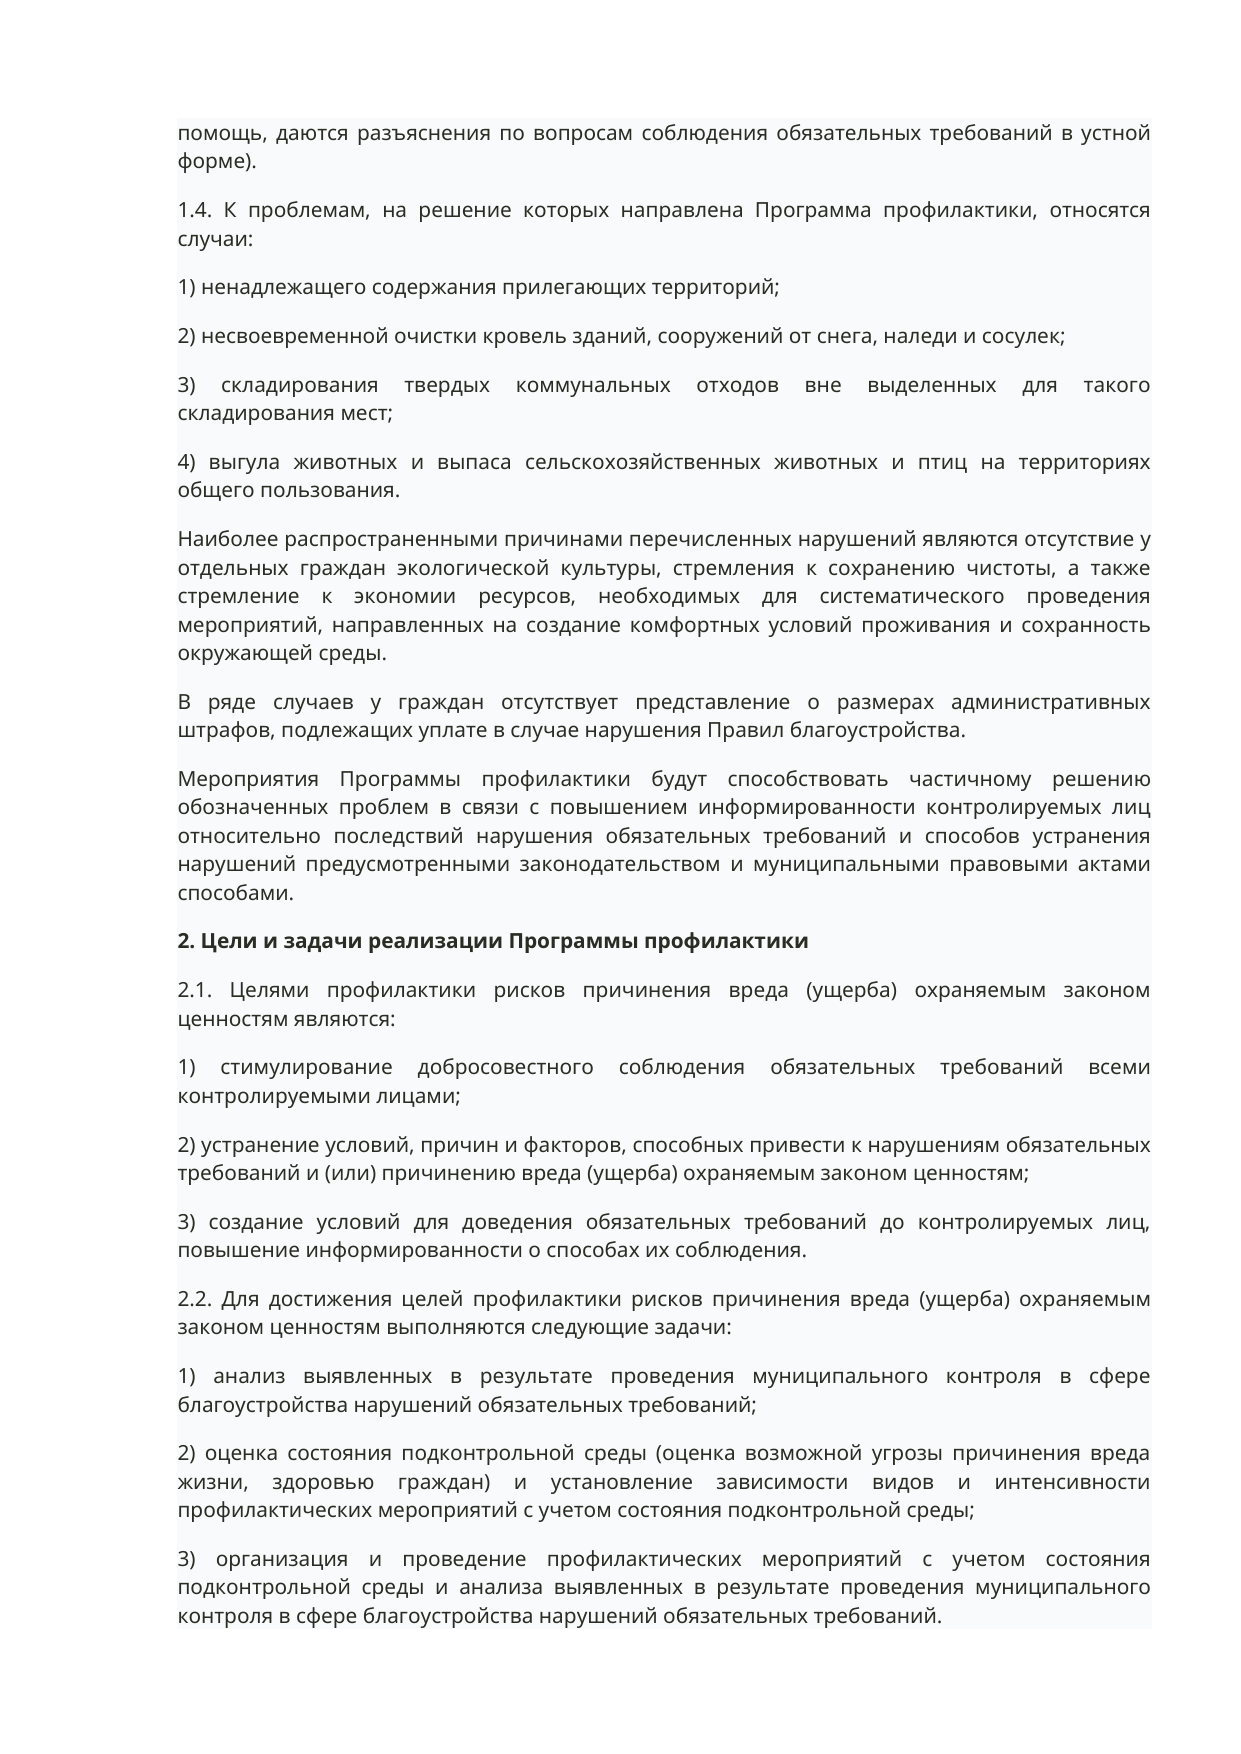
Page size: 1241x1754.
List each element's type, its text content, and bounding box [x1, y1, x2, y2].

text 4) выгула животных и выпаса сельскохозяйственных животных и птиц на территориях общего пользования. [177, 447, 1152, 504]
text 3) создание условий для доведения обязательных требований до контролируемых лиц, повышение информированности о способах их соблюдения. [177, 1207, 1152, 1264]
text 1.4. К проблемам, на решение которых направлена Программа профилактики, относятся случаи: [177, 195, 1152, 252]
text 3) организация и проведение профилактических мероприятий с учетом состояния подконтрольной среды и анализа выявленных в результате проведения муниципального контроля в сфере благоустройства нарушений обязательных требований. [177, 1544, 1152, 1629]
text Наиболее распространенными причинами перечисленных нарушений являются отсутствие у отдельных граждан экологической культуры, стремления к сохранению чистоты, а также стремление к экономии ресурсов, необходимых для систематического проведения мероприятий, направленных на создание комфортных условий проживания и сохранность окружающей среды. [177, 524, 1152, 667]
text 1) стимулирование добросовестного соблюдения обязательных требований всеми контролируемыми лицами; [177, 1052, 1152, 1109]
text 2.1. Целями профилактики рисков причинения вреда (ущерба) охраняемым законом ценностям являются: [177, 975, 1152, 1032]
text 2) устранение условий, причин и факторов, способных привести к нарушениям обязательных требований и (или) причинению вреда (ущерба) охраняемым законом ценностям; [177, 1130, 1152, 1187]
text 1) ненадлежащего содержания прилегающих территорий; [177, 272, 1152, 301]
text 2. Цели и задачи реализации Программы профилактики [177, 927, 1152, 955]
text 2.2. Для достижения целей профилактики рисков причинения вреда (ущерба) охраняемым законом ценностям выполняются следующие задачи: [177, 1284, 1152, 1341]
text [177, 118, 1152, 175]
text 3) складирования твердых коммунальных отходов вне выделенных для такого складирования мест; [177, 370, 1152, 427]
text Мероприятия Программы профилактики будут способствовать частичному решению обозначенных проблем в связи с повышением информированности контролируемых лиц относительно последствий нарушения обязательных требований и способов устранения нарушений предусмотренными законодательством и муниципальными правовыми актами способами. [177, 764, 1152, 906]
text В ряде случаев у граждан отсутствует представление о размерах административных штрафов, подлежащих уплате в случае нарушения Правил благоустройства. [177, 687, 1152, 744]
text 2) несвоевременной очистки кровель зданий, сооружений от снега, наледи и сосулек; [177, 321, 1152, 350]
text 1) анализ выявленных в результате проведения муниципального контроля в сфере благоустройства нарушений обязательных требований; [177, 1361, 1152, 1418]
text 2) оценка состояния подконтрольной среды (оценка возможной угрозы причинения вреда жизни, здоровью граждан) и установление зависимости видов и интенсивности профилактических мероприятий с учетом состояния подконтрольной среды; [177, 1438, 1152, 1524]
